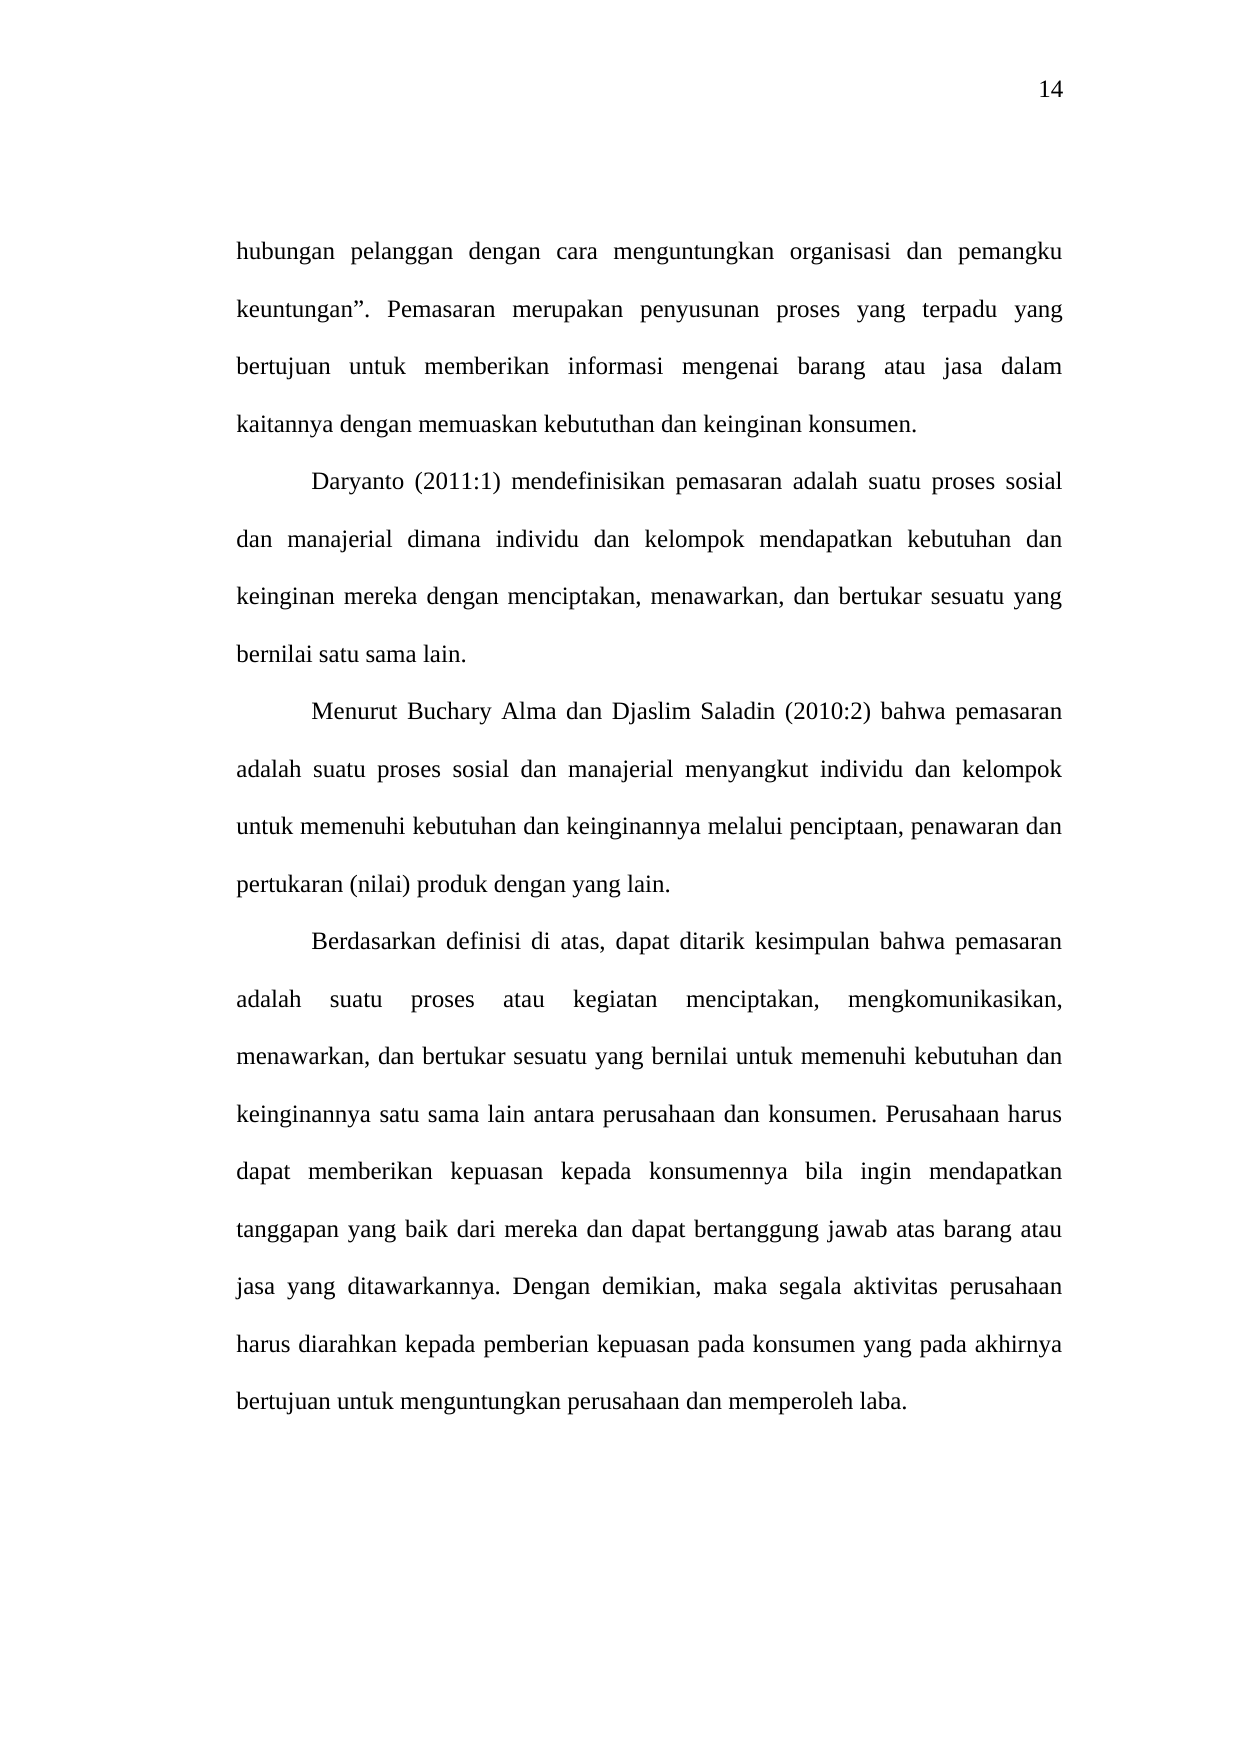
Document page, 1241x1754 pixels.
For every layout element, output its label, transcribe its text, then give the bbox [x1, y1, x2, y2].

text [236, 236, 1063, 437]
text Menurut Buchary Alma dan Djaslim Saladin (2010:2) bahwa pemasaran adalah suatu proses sosial dan manajerial menyangkut individu dan kelompok untuk memenuhi kebutuhan dan keinginannya melalui penciptaan, penawaran dan pertukaran (nilai) produk dengan yang lain. [236, 696, 1063, 897]
text Berdasarkan definisi di atas, dapat ditarik kesimpulan bahwa pemasaran adalah suatu proses atau kegiatan menciptakan, mengkomunikasikan, menawarkan, dan bertukar sesuatu yang bernilai untuk memenuhi kebutuhan dan keinginannya satu sama lain antara perusahaan dan konsumen. Perusahaan harus dapat memberikan kepuasan kepada konsumennya bila ingin mendapatkan tanggapan yang baik dari mereka dan dapat bertanggung jawab atas barang atau jasa yang ditawarkannya. Dengan demikian, maka segala aktivitas perusahaan harus diarahkan kepada pemberian kepuasan pada konsumen yang pada akhirnya bertujuan untuk menguntungkan perusahaan dan memperoleh laba. [236, 926, 1063, 1415]
text Daryanto (2011:1) mendefinisikan pemasaran adalah suatu proses sosial dan manajerial dimana individu dan kelompok mendapatkan kebutuhan dan keinginan mereka dengan menciptakan, menawarkan, dan bertukar sesuatu yang bernilai satu sama lain. [236, 466, 1063, 667]
